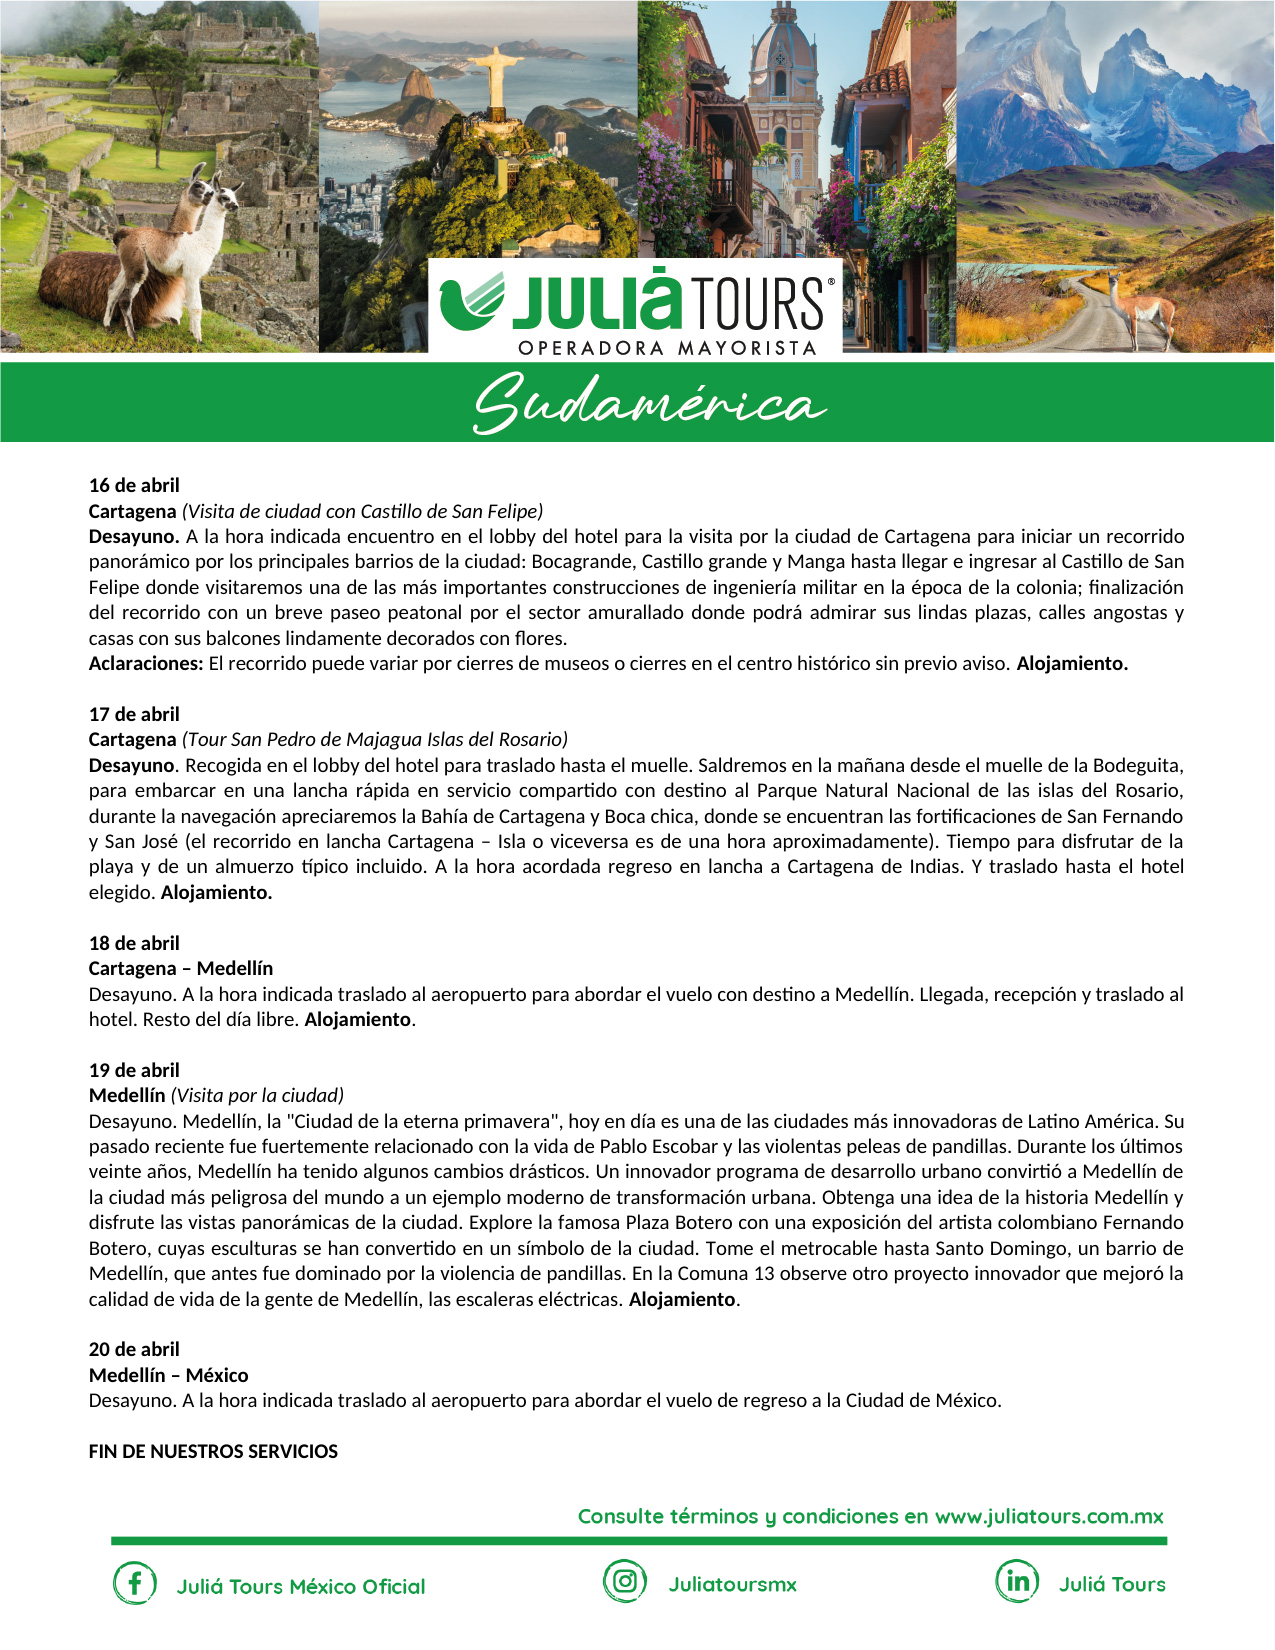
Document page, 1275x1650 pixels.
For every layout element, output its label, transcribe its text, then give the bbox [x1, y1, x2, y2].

text Desayuno. Medellín, la "Ciudad de la eterna primavera", hoy en día es una de las ciudades más innovadoras de Latino América. Su pasado reciente fue fuertemente relacionado con la vida de Pablo Escobar y las violentas peleas de pandillas. Durante los últimos veinte años, Medellín ha tenido algunos cambios drásticos. Un innovador programa de desarrollo urbano convirtió a Medellín de la ciudad más peligrosa del mundo a un ejemplo moderno de transformación urbana. Obtenga una idea de la historia Medellín y disfrute las vistas panorámicas de la ciudad. Explore la famosa Plaza Botero con una exposición del artista colombiano Fernando Botero, cuyas esculturas se han convertido en un símbolo de la ciudad. Tome el metrocable hasta Santo Domingo, un barrio de Medellín, que antes fue dominado por la violencia de pandillas. En la Comuna 13 observe otro proyecto innovador que mejoró la calidad de vida de la gente de Medellín, las escaleras eléctricas. Alojamiento. [89, 1108, 1186, 1311]
text 16 de abril [89, 472, 1186, 498]
text 20 de abril [89, 1337, 1186, 1362]
text 17 de abril [89, 701, 1186, 727]
text Medellín (Visita por la ciudad) [89, 1082, 1186, 1108]
text Cartagena (Tour San Pedro de Majagua Islas del Rosario) [89, 727, 1186, 752]
picture [5, 1488, 1275, 1630]
text 19 de abril [89, 1057, 1186, 1082]
picture [0, 0, 1275, 442]
text Cartagena – Medellín [89, 955, 1186, 981]
text Cartagena (Visita de ciudad con Castillo de San Felipe) [89, 498, 1186, 523]
text Desayuno. A la hora indicada traslado al aeropuerto para abordar el vuelo de regreso a la Ciudad de México. [89, 1387, 1186, 1413]
text Desayuno. A la hora indicada encuentro en el lobby del hotel para la visita por la ciudad de Cartagena para iniciar un recorrido panorámico por los principales barrios de la ciudad: Bocagrande, Castillo grande y Manga hasta llegar e ingresar al Castillo de San Felipe donde visitaremos una de las más importantes construcciones de ingeniería militar en la época de la colonia; finalización del recorrido con un breve paseo peatonal por el sector amurallado donde podrá admirar sus lindas plazas, calles angostas y casas con sus balcones lindamente decorados con flores. [89, 523, 1186, 650]
text Desayuno. A la hora indicada traslado al aeropuerto para abordar el vuelo con destino a Medellín. Llegada, recepción y traslado al hotel. Resto del día libre. Alojamiento. [89, 981, 1186, 1032]
text Medellín – México [89, 1362, 1186, 1387]
text FIN DE NUESTROS SERVICIOS [89, 1438, 1186, 1464]
text 18 de abril [89, 930, 1186, 955]
text Aclaraciones: El recorrido puede variar por cierres de museos o cierres en el centro histórico sin previo aviso. Alojamiento. [89, 650, 1186, 676]
text Desayuno. Recogida en el lobby del hotel para traslado hasta el muelle. Saldremos en la mañana desde el muelle de la Bodeguita, para embarcar en una lancha rápida en servicio compartido con destino al Parque Natural Nacional de las islas del Rosario, durante la navegación apreciaremos la Bahía de Cartagena y Boca chica, donde se encuentran las fortificaciones de San Fernando y San José (el recorrido en lancha Cartagena – Isla o viceversa es de una hora aproximadamente). Tiempo para disfrutar de la playa y de un almuerzo típico incluido. A la hora acordada regreso en lancha a Cartagena de Indias. Y traslado hasta el hotel elegido. Alojamiento. [89, 752, 1186, 904]
